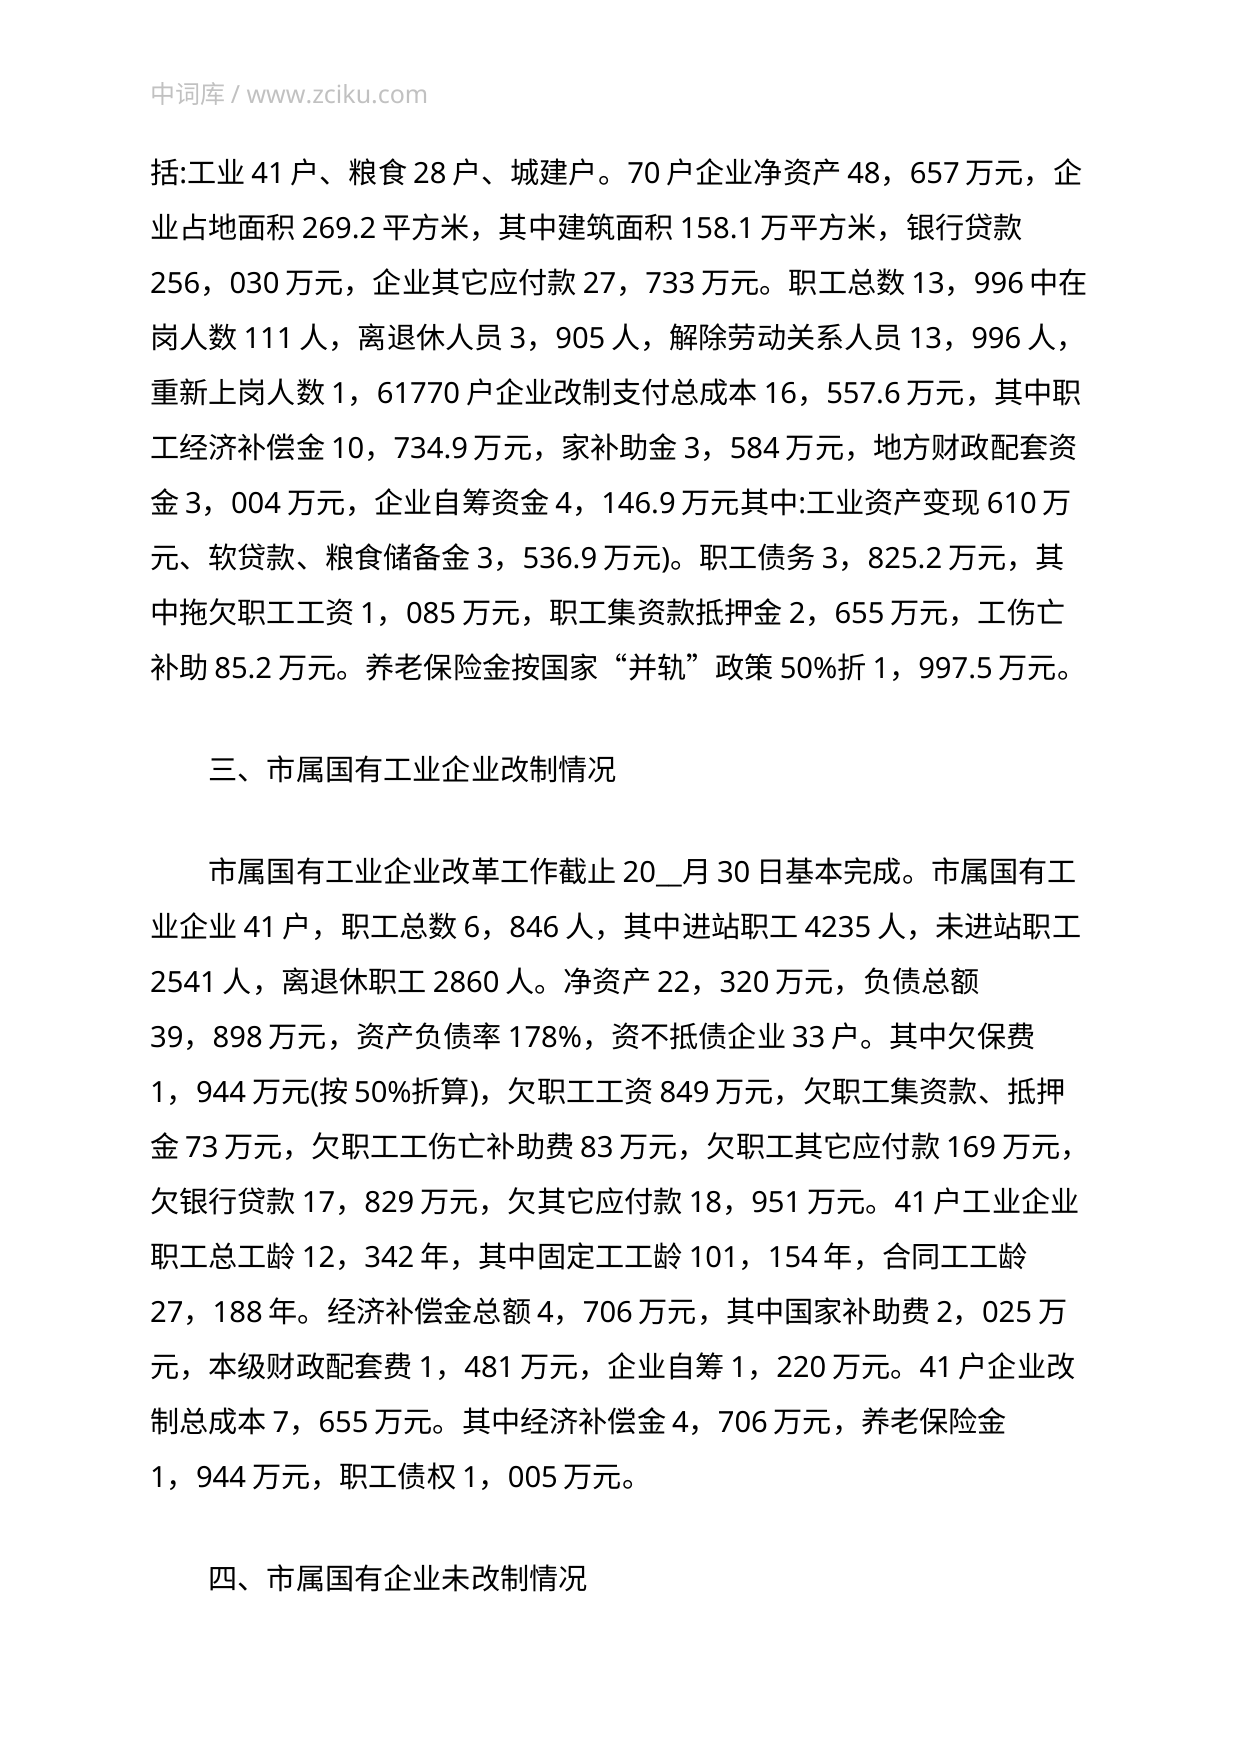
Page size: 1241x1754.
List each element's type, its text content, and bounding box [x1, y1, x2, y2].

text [150, 150, 1090, 687]
text 三、市属国有工业企业改制情况 [150, 747, 1090, 789]
text 市属国有工业企业改革工作截止20__月30日基本完成。市属国有工业企业41户，职工总数6，846人，其中进站职工4235人，未进站职工2541人，离退休职工2860人。净资产22，320万元，负债总额39，898万元，资产负债率178%，资不抵债企业33户。其中欠保费1，944万元(按50%折算)，欠职工工资849万元，欠职工集资款、抵押金73万元，欠职工工伤亡补助费83万元，欠职工其它应付款169万元，欠银行贷款17，829万元，欠其它应付款18，951万元。41户工业企业职工总工龄12，342年，其中固定工工龄101，154年，合同工工龄27，188年。经济补偿金总额4，706万元，其中国家补助费2，025万元，本级财政配套费1，481万元，企业自筹1，220万元。41户企业改制总成本7，655万元。其中经济补偿金4，706万元，养老保险金1，944万元，职工债权1，005万元。 [150, 849, 1090, 1496]
text 四、市属国有企业未改制情况 [150, 1556, 1090, 1598]
